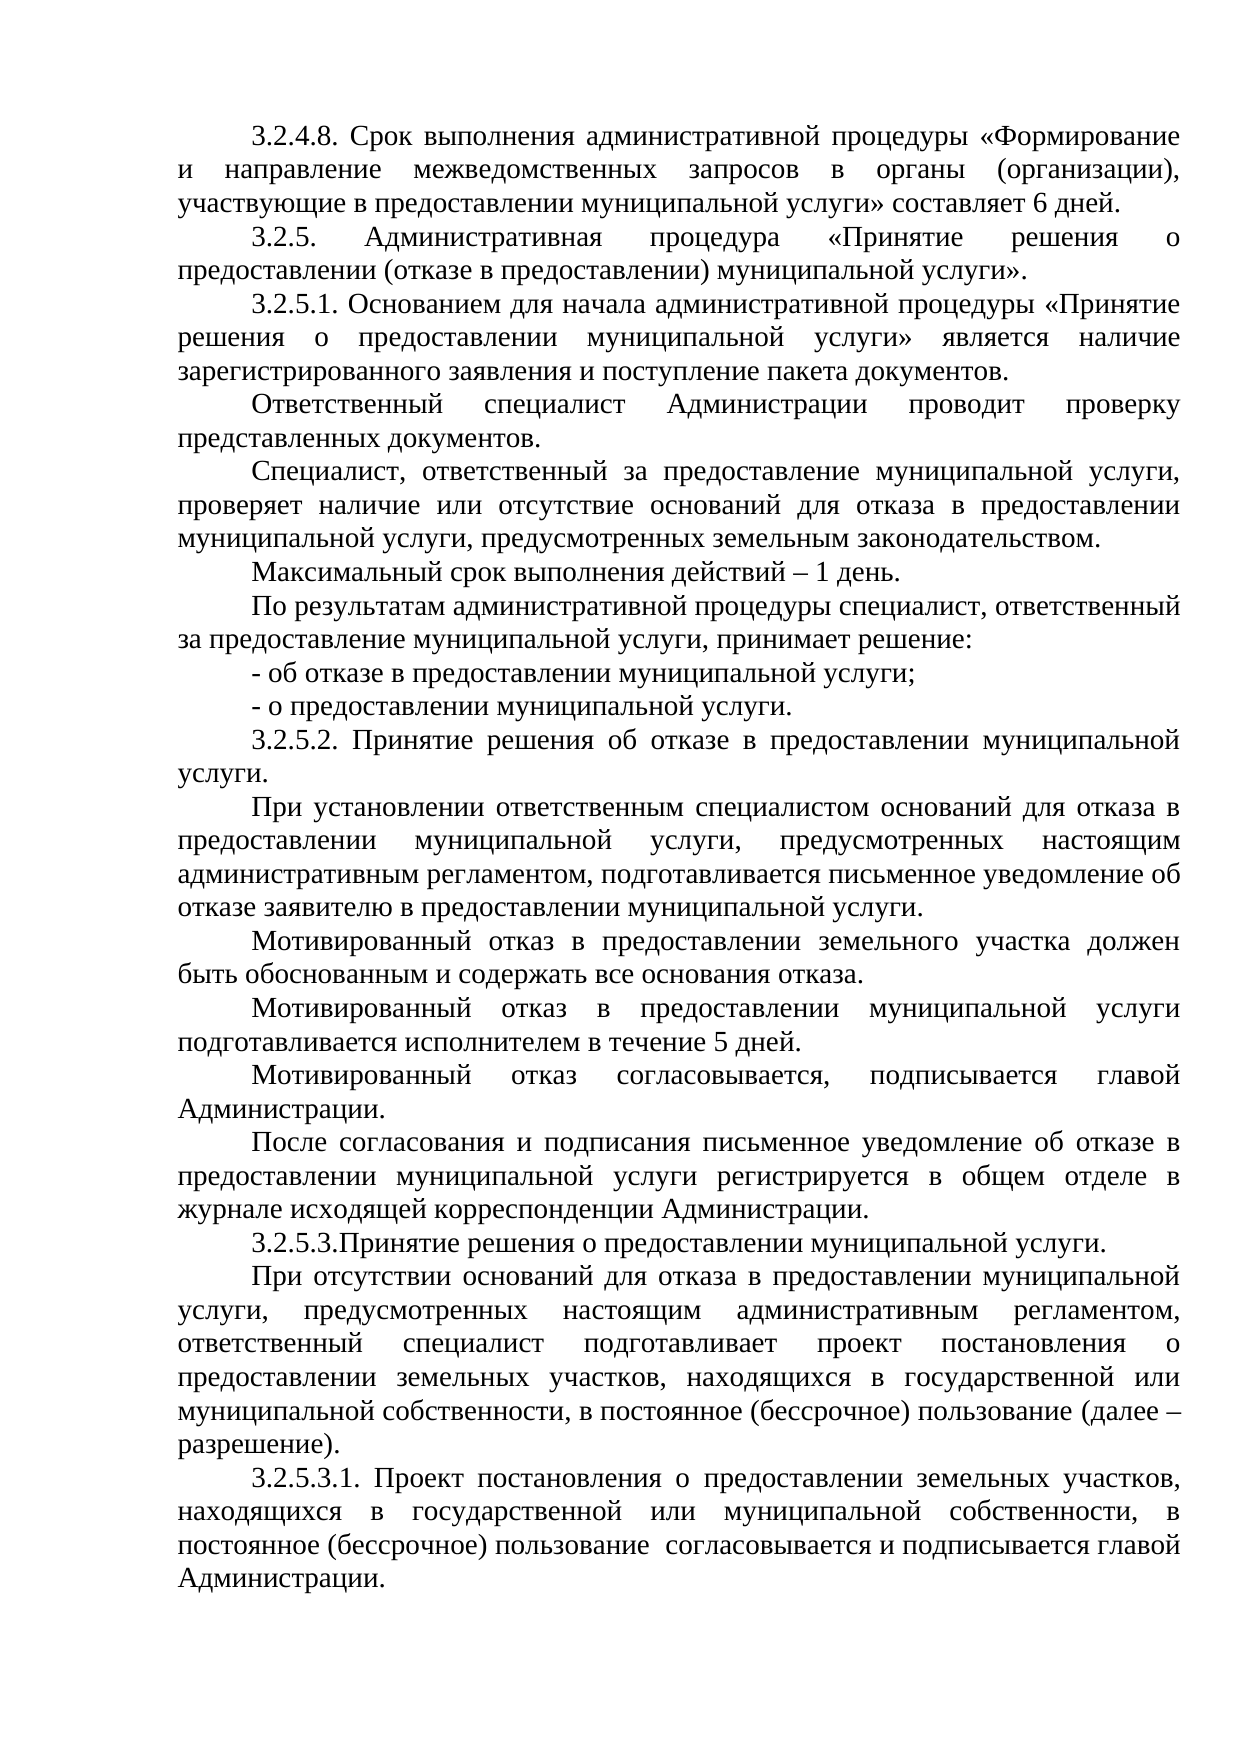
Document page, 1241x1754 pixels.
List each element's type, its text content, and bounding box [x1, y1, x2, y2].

text Мотивированный отказ в предоставлении земельного участка должен быть обоснованным и содержать все основания отказа. [177, 923, 1181, 990]
text По результатам административной процедуры специалист, ответственный за предоставление муниципальной услуги, принимает решение: [177, 588, 1181, 655]
text После согласования и подписания письменное уведомление об отказе в предоставлении муниципальной услуги регистрируется в общем отделе в журнале исходящей корреспонденции Администрации. [177, 1124, 1181, 1225]
text 3.2.5.3.Принятие решения о предоставлении муниципальной услуги. [177, 1225, 1181, 1258]
text Ответственный специалист Администрации проводит проверку представленных документов. [177, 386, 1181, 453]
text 3.2.5.1. Основанием для начала административной процедуры «Принятие решения о предоставлении муниципальной услуги» является наличие зарегистрированного заявления и поступление пакета документов. [177, 286, 1181, 386]
text Мотивированный отказ в предоставлении муниципальной услуги подготавливается исполнителем в течение 5 дней. [177, 990, 1181, 1057]
text 3.2.5.3.1. Проект постановления о предоставлении земельных участков, находящихся в государственной или муниципальной собственности, в постоянное (бессрочное) пользование согласовывается и подписывается главой Администрации. [177, 1460, 1181, 1594]
text При отсутствии оснований для отказа в предоставлении муниципальной услуги, предусмотренных настоящим административным регламентом, ответственный специалист подготавливает проект постановления о предоставлении земельных участков, находящихся в государственной или муниципальной собственности, в постоянное (бессрочное) пользование (далее – разрешение). [177, 1258, 1181, 1460]
text 3.2.4.8. Срок выполнения административной процедуры «Формирование и направление межведомственных запросов в органы (организации), участвующие в предоставлении муниципальной услуги» составляет 6 дней. [177, 118, 1181, 219]
text При установлении ответственным специалистом оснований для отказа в предоставлении муниципальной услуги, предусмотренных настоящим административным регламентом, подготавливается письменное уведомление об отказе заявителю в предоставлении муниципальной услуги. [177, 789, 1181, 923]
text - об отказе в предоставлении муниципальной услуги; [177, 655, 1181, 688]
text Мотивированный отказ согласовывается, подписывается главой Администрации. [177, 1057, 1181, 1124]
text - о предоставлении муниципальной услуги. [177, 688, 1181, 722]
text Специалист, ответственный за предоставление муниципальной услуги, проверяет наличие или отсутствие оснований для отказа в предоставлении муниципальной услуги, предусмотренных земельным законодательством. [177, 453, 1181, 554]
text 3.2.5. Административная процедура «Принятие решения о предоставлении (отказе в предоставлении) муниципальной услуги». [177, 219, 1181, 286]
text Максимальный срок выполнения действий – 1 день. [177, 554, 1181, 588]
text 3.2.5.2. Принятие решения об отказе в предоставлении муниципальной услуги. [177, 722, 1181, 789]
